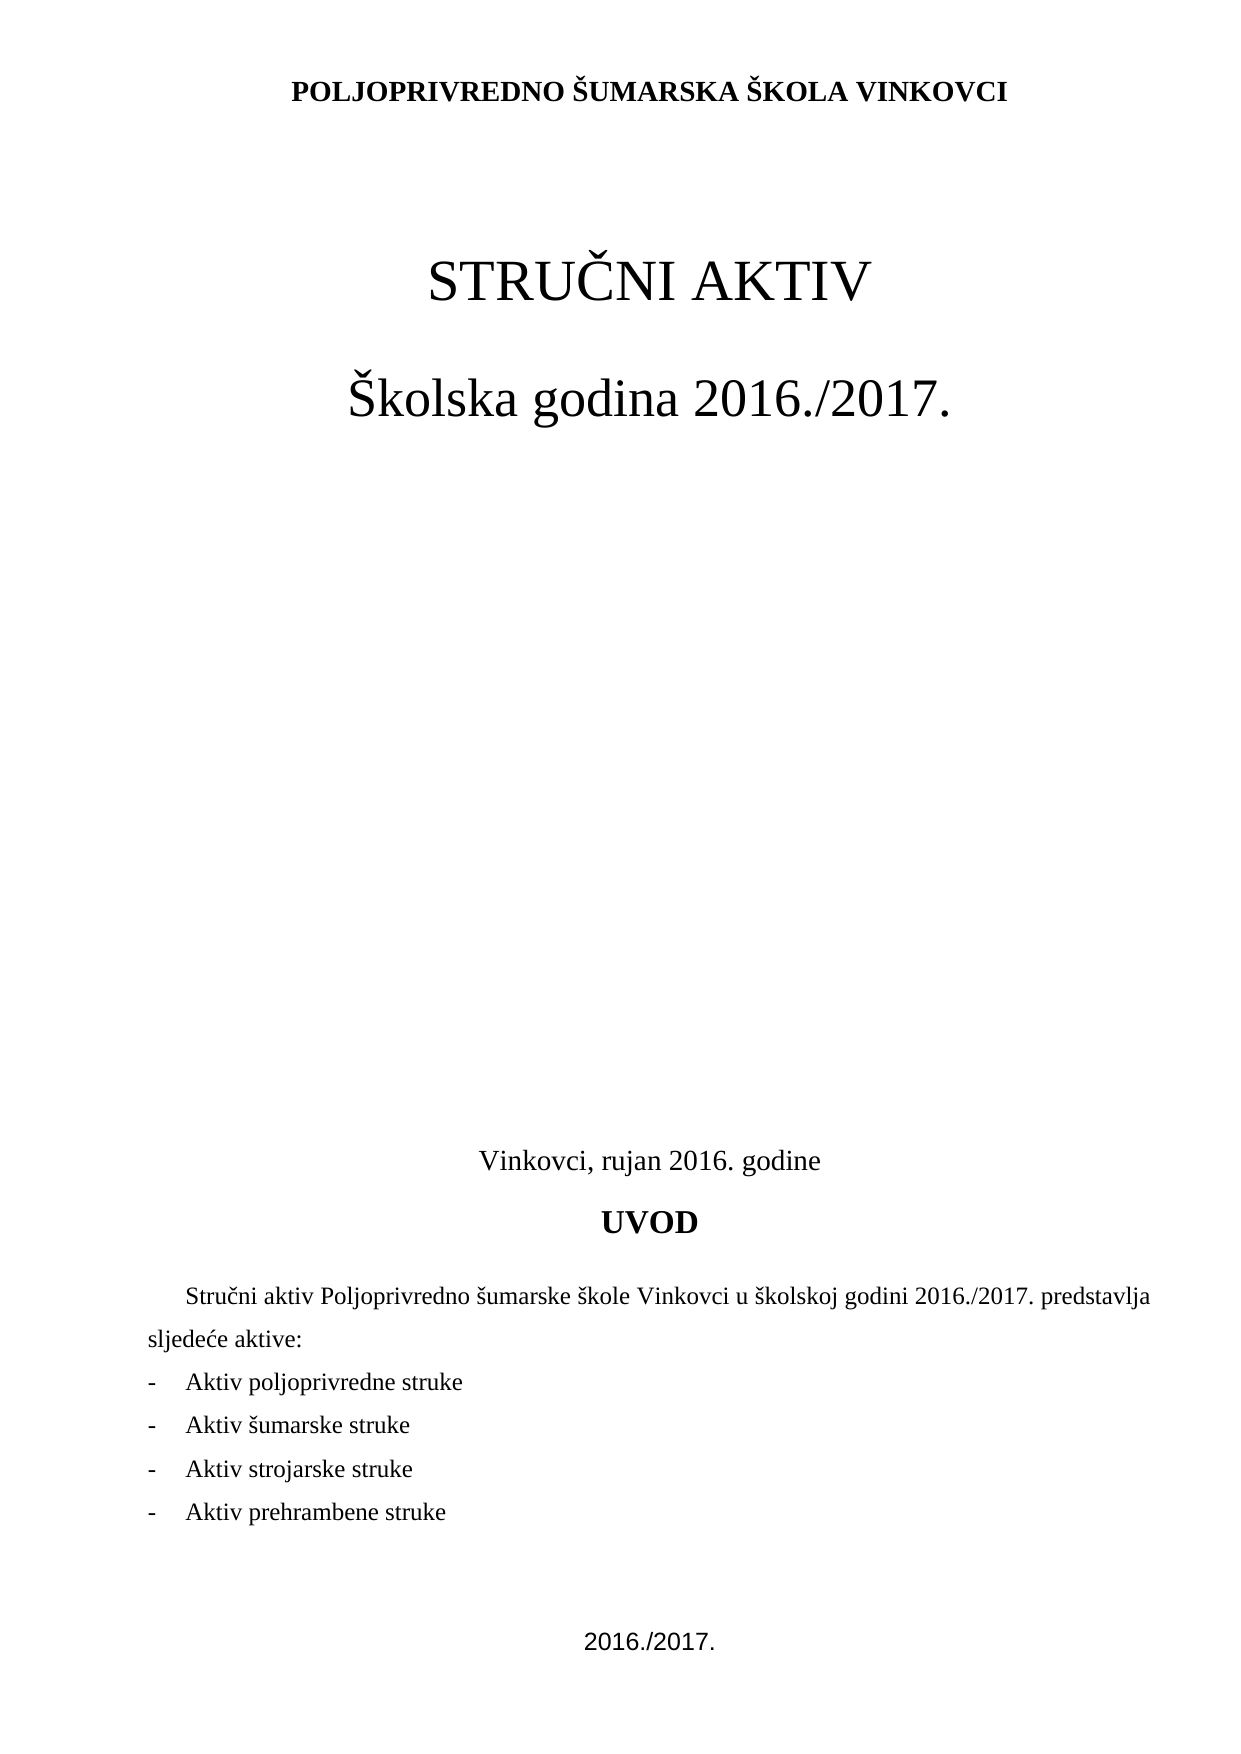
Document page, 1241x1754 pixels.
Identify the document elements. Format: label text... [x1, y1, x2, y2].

list Aktiv prehrambene struke [148, 1497, 1152, 1526]
subtitle STRUČNI AKTIV [148, 246, 1152, 313]
text Stručni aktiv Poljoprivredno šumarske škole Vinkovci u školskoj godini 2016./2017. predstavlja sljedeće aktive: [148, 1281, 1152, 1353]
text UVOD [148, 1203, 1152, 1241]
list Aktiv šumarske struke [148, 1411, 1152, 1439]
list Aktiv strojarske struke [148, 1454, 1152, 1482]
text Vinkovci, rujan 2016. godine [148, 1143, 1152, 1177]
list Aktiv poljoprivredne struke [148, 1367, 1152, 1396]
text Školska godina 2016./2017. [148, 366, 1152, 428]
